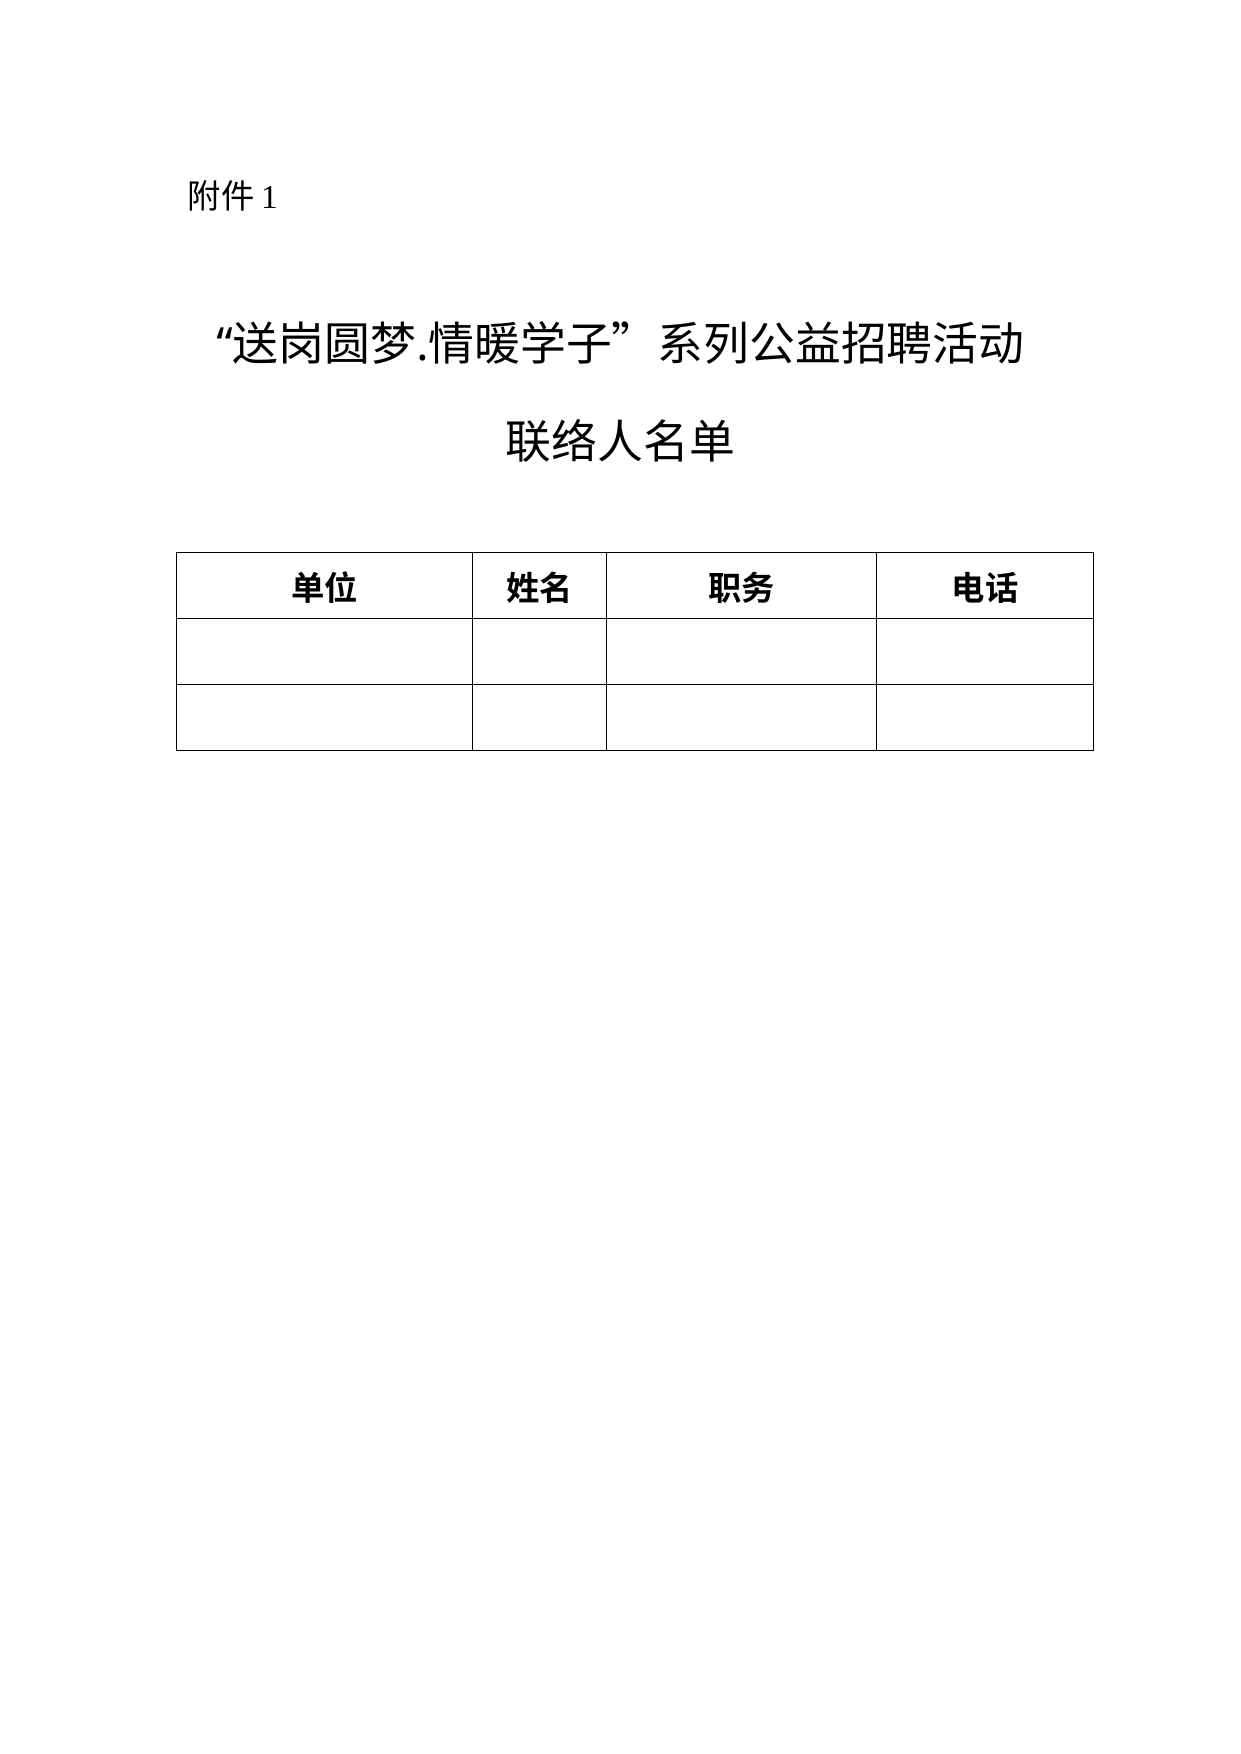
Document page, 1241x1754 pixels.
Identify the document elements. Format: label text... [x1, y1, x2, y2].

table_header 电话 [877, 553, 1093, 618]
table_cell [607, 619, 876, 684]
table_header 职务 [607, 553, 876, 618]
table_cell [473, 619, 606, 684]
table_cell [473, 685, 606, 750]
table_header 单位 [177, 553, 472, 618]
table_cell [177, 685, 472, 750]
table_header 姓名 [473, 553, 606, 618]
text “送岗圆梦.情暖学子”系列公益招聘活动 [187, 292, 1053, 389]
table_cell [607, 685, 876, 750]
table_cell [177, 619, 472, 684]
text 附件1 [187, 162, 1053, 227]
table_cell [877, 685, 1093, 750]
text 联络人名单 [187, 389, 1053, 487]
table_cell [877, 619, 1093, 684]
